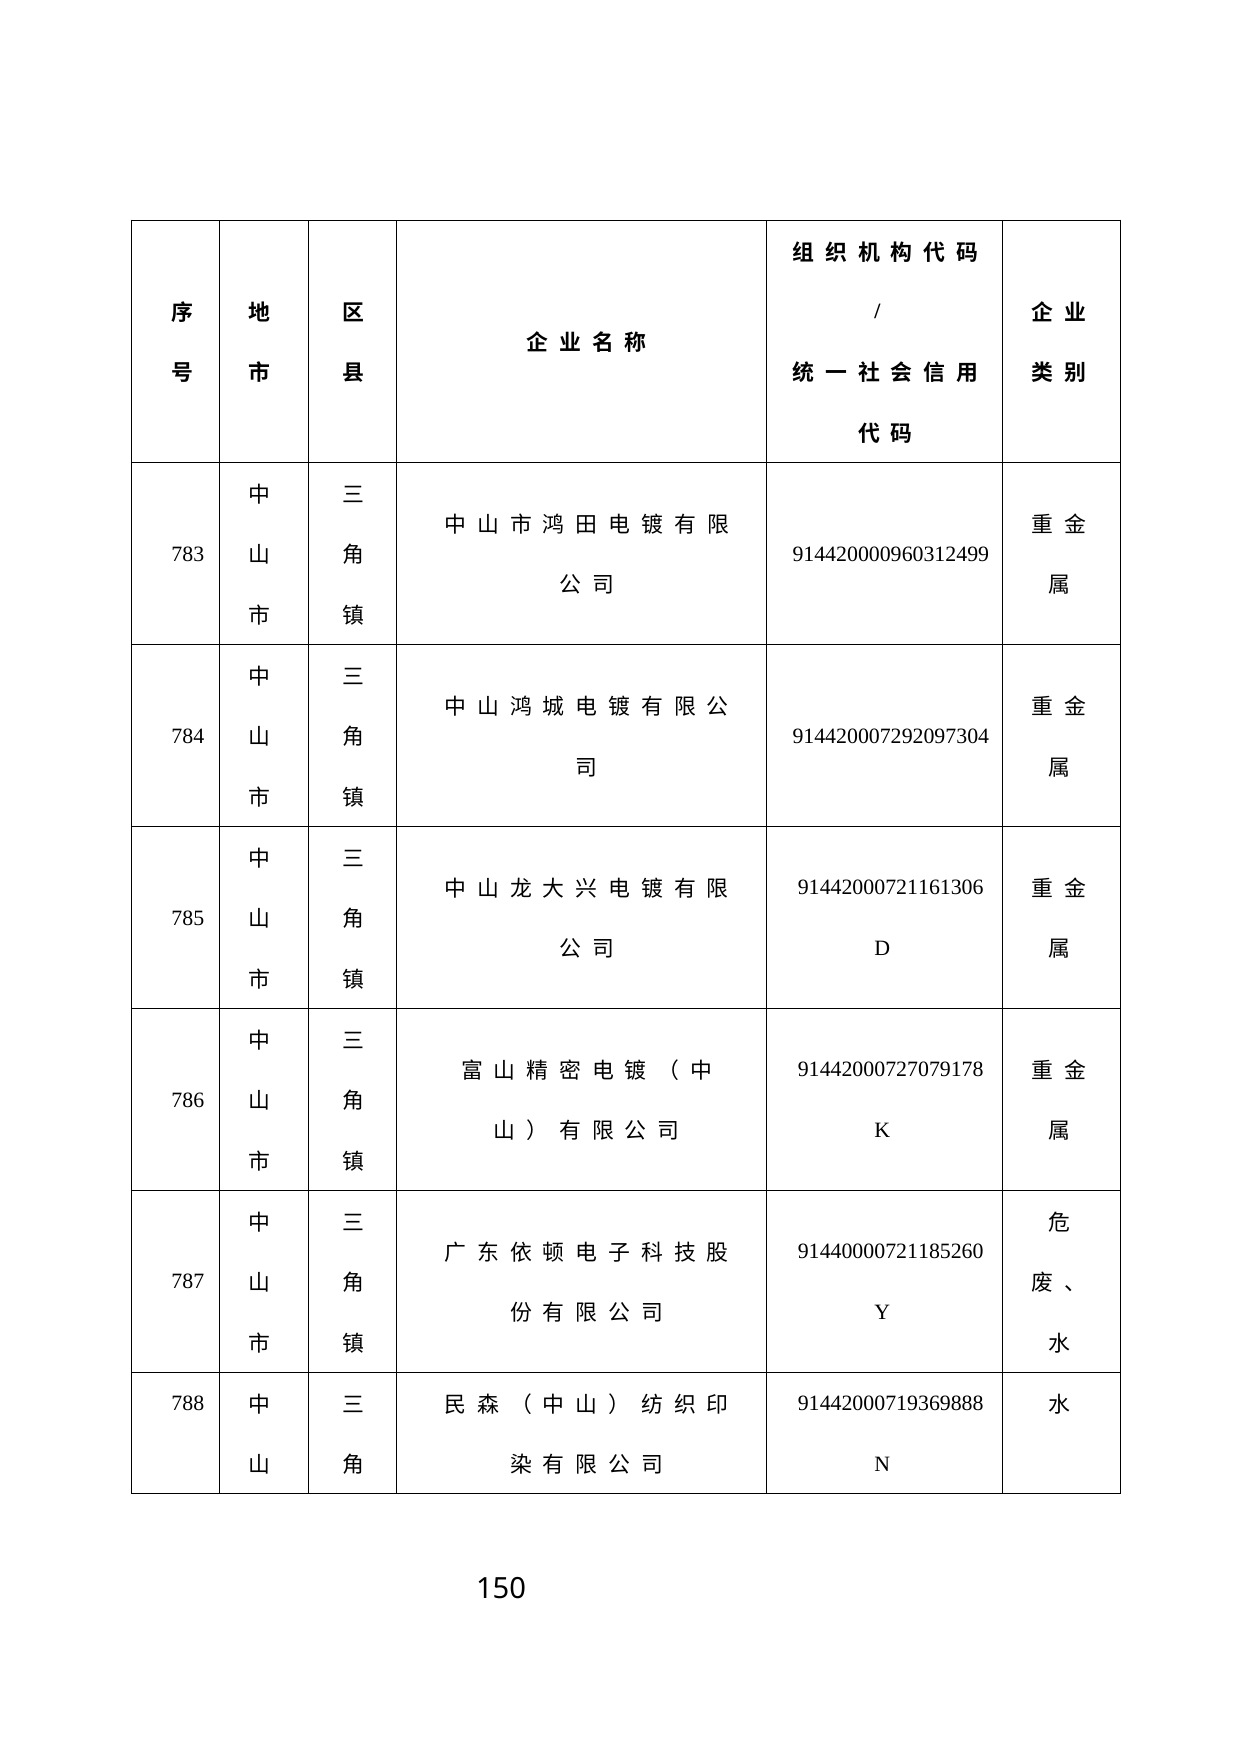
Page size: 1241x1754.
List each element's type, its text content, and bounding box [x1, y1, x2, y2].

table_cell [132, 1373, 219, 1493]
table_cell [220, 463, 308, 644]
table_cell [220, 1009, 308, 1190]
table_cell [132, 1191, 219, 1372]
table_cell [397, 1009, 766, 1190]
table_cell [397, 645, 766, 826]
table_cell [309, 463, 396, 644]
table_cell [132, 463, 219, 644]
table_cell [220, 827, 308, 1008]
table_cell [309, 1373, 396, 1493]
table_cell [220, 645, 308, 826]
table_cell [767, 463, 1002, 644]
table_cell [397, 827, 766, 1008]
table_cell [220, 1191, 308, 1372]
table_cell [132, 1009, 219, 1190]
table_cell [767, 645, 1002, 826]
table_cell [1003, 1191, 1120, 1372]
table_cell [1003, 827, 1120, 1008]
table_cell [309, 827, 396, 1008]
table_header 企业名称 [397, 221, 766, 462]
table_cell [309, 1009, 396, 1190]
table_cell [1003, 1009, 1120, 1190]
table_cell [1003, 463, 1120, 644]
table_header 序号 [132, 221, 219, 462]
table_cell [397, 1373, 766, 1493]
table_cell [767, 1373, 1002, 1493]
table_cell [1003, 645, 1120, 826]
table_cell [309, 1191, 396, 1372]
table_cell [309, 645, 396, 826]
table_header 企业类别 [1003, 221, 1120, 462]
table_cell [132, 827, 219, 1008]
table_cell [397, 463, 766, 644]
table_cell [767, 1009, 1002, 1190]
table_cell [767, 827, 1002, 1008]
table_header 区县 [309, 221, 396, 462]
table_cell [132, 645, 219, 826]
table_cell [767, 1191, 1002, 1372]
table_header 组织机构代码/ 统一社会信用代码 [767, 221, 1002, 462]
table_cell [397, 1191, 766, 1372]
table_header 地市 [220, 221, 308, 462]
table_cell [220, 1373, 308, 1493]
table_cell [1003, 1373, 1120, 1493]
